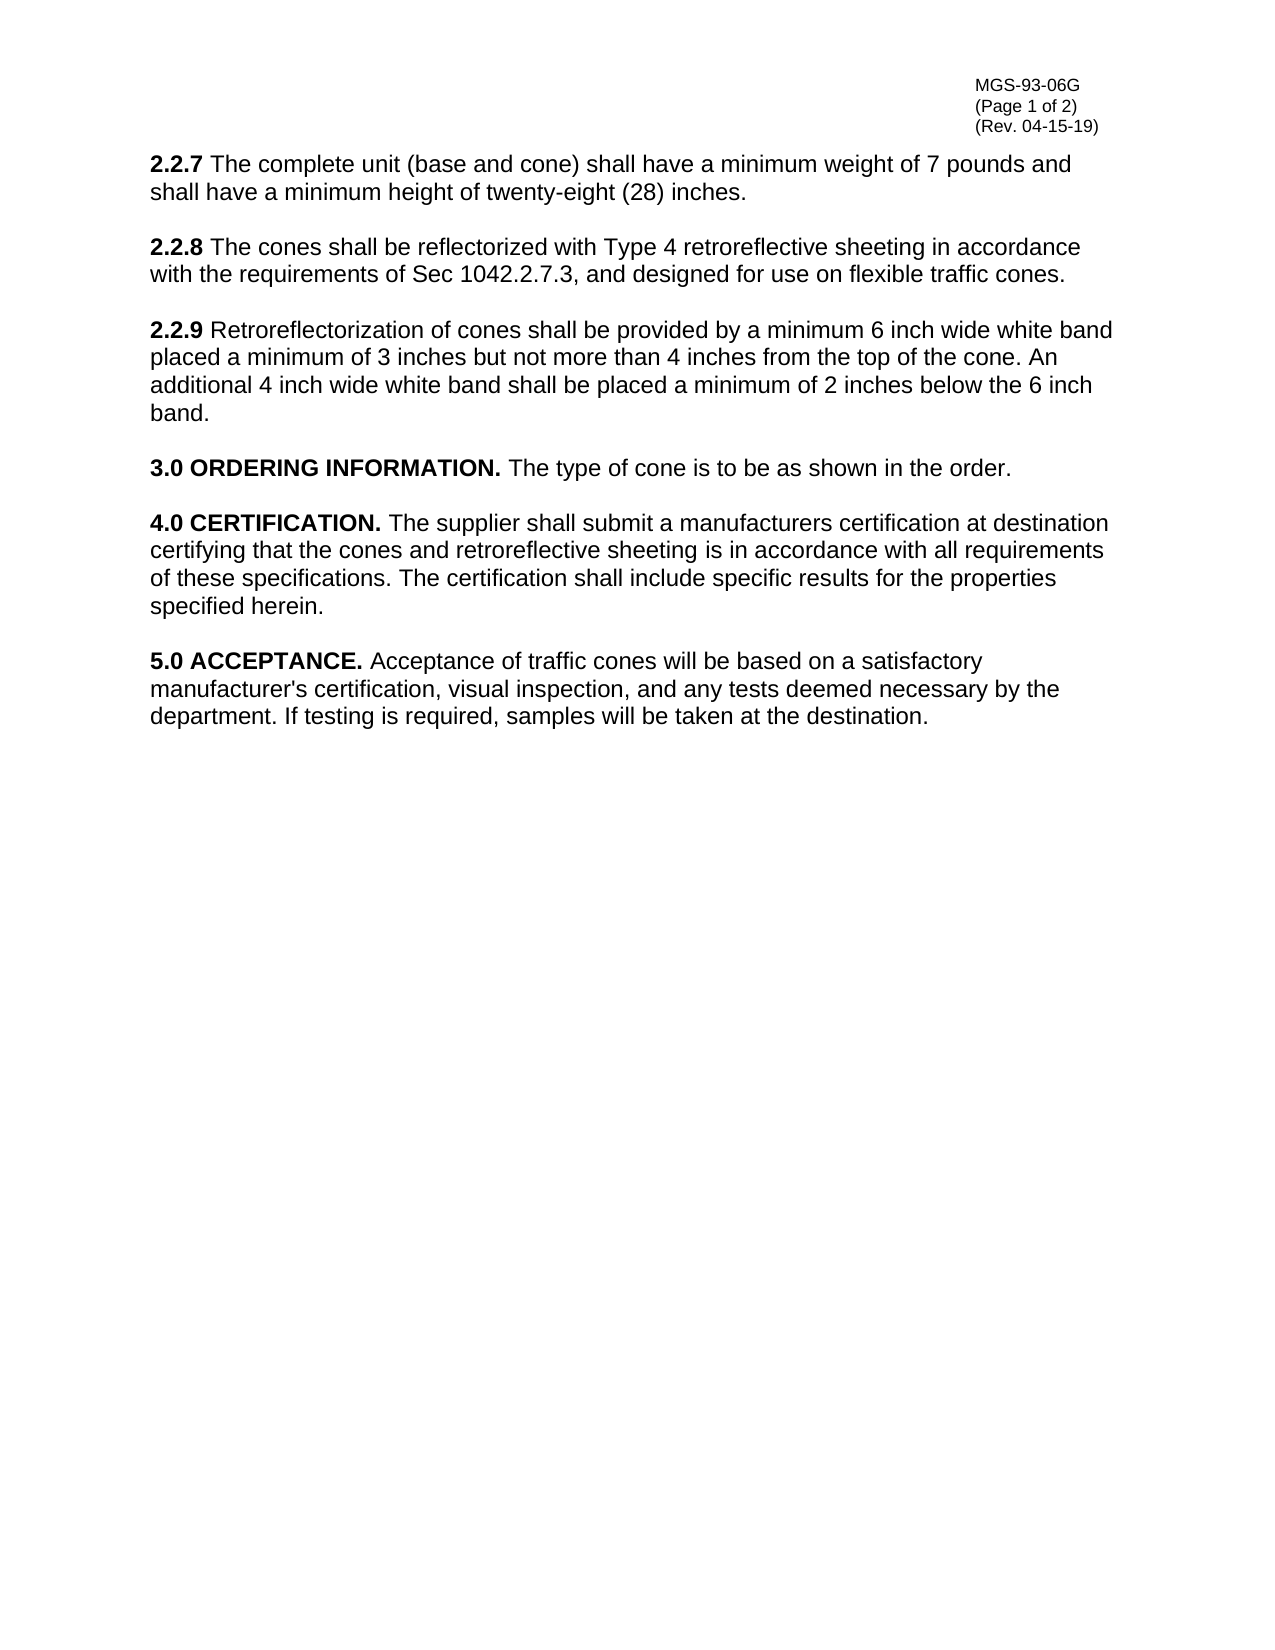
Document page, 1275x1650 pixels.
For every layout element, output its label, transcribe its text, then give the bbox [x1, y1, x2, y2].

text 2.2.7 The complete unit (base and cone) shall have a minimum weight of 7 pounds and shall have a minimum height of twenty-eight (28) inches. [150, 150, 1125, 205]
text 4.0 CERTIFICATION. The supplier shall submit a manufacturers certification at destination certifying that the cones and retroreflective sheeting is in accordance with all requirements of these specifications. The certification shall include specific results for the properties specified herein. [150, 509, 1125, 619]
text 2.2.8 The cones shall be reflectorized with Type 4 retroreflective sheeting in accordance with the requirements of Sec 1042.2.7.3, and designed for use on flexible traffic cones. [150, 233, 1125, 288]
text 5.0 ACCEPTANCE. Acceptance of traffic cones will be based on a satisfactory manufacturer's certification, visual inspection, and any tests deemed necessary by the department. If testing is required, samples will be taken at the destination. [150, 647, 1125, 730]
text 2.2.9 Retroreflectorization of cones shall be provided by a minimum 6 inch wide white band placed a minimum of 3 inches but not more than 4 inches from the top of the cone. An additional 4 inch wide white band shall be placed a minimum of 2 inches below the 6 inch band. [150, 316, 1125, 426]
text 3.0 ORDERING INFORMATION. The type of cone is to be as shown in the order. [150, 454, 1125, 481]
